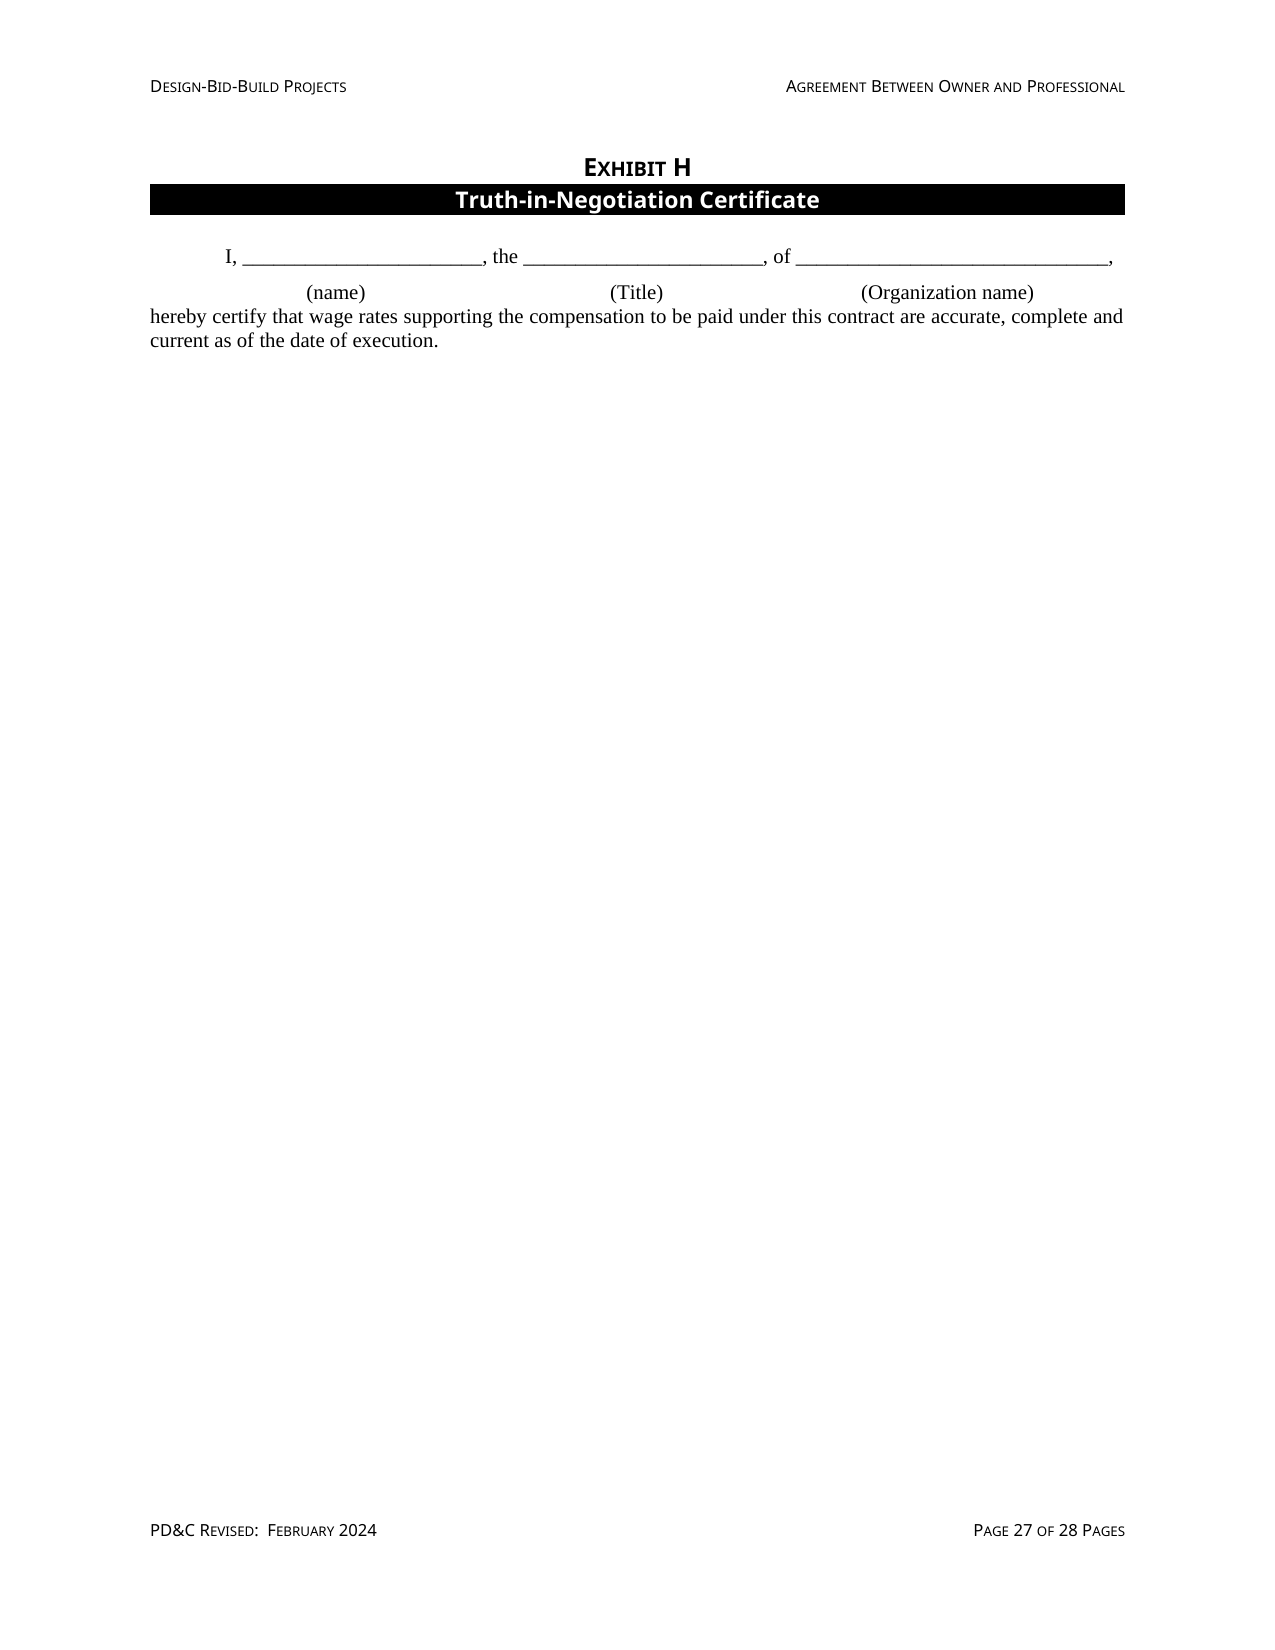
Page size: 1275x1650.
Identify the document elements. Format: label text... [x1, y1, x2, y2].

text Truth-in-Negotiation Certificate [150, 184, 1125, 215]
text Exhibit H [150, 150, 1125, 184]
text I, , the , of , [225, 244, 1125, 268]
text hereby certify that wage rates supporting the compensation to be paid under this contract are accurate, complete and current as of the date of execution. [150, 304, 1125, 352]
text (name) (Title) (Organization name) [150, 280, 1125, 304]
